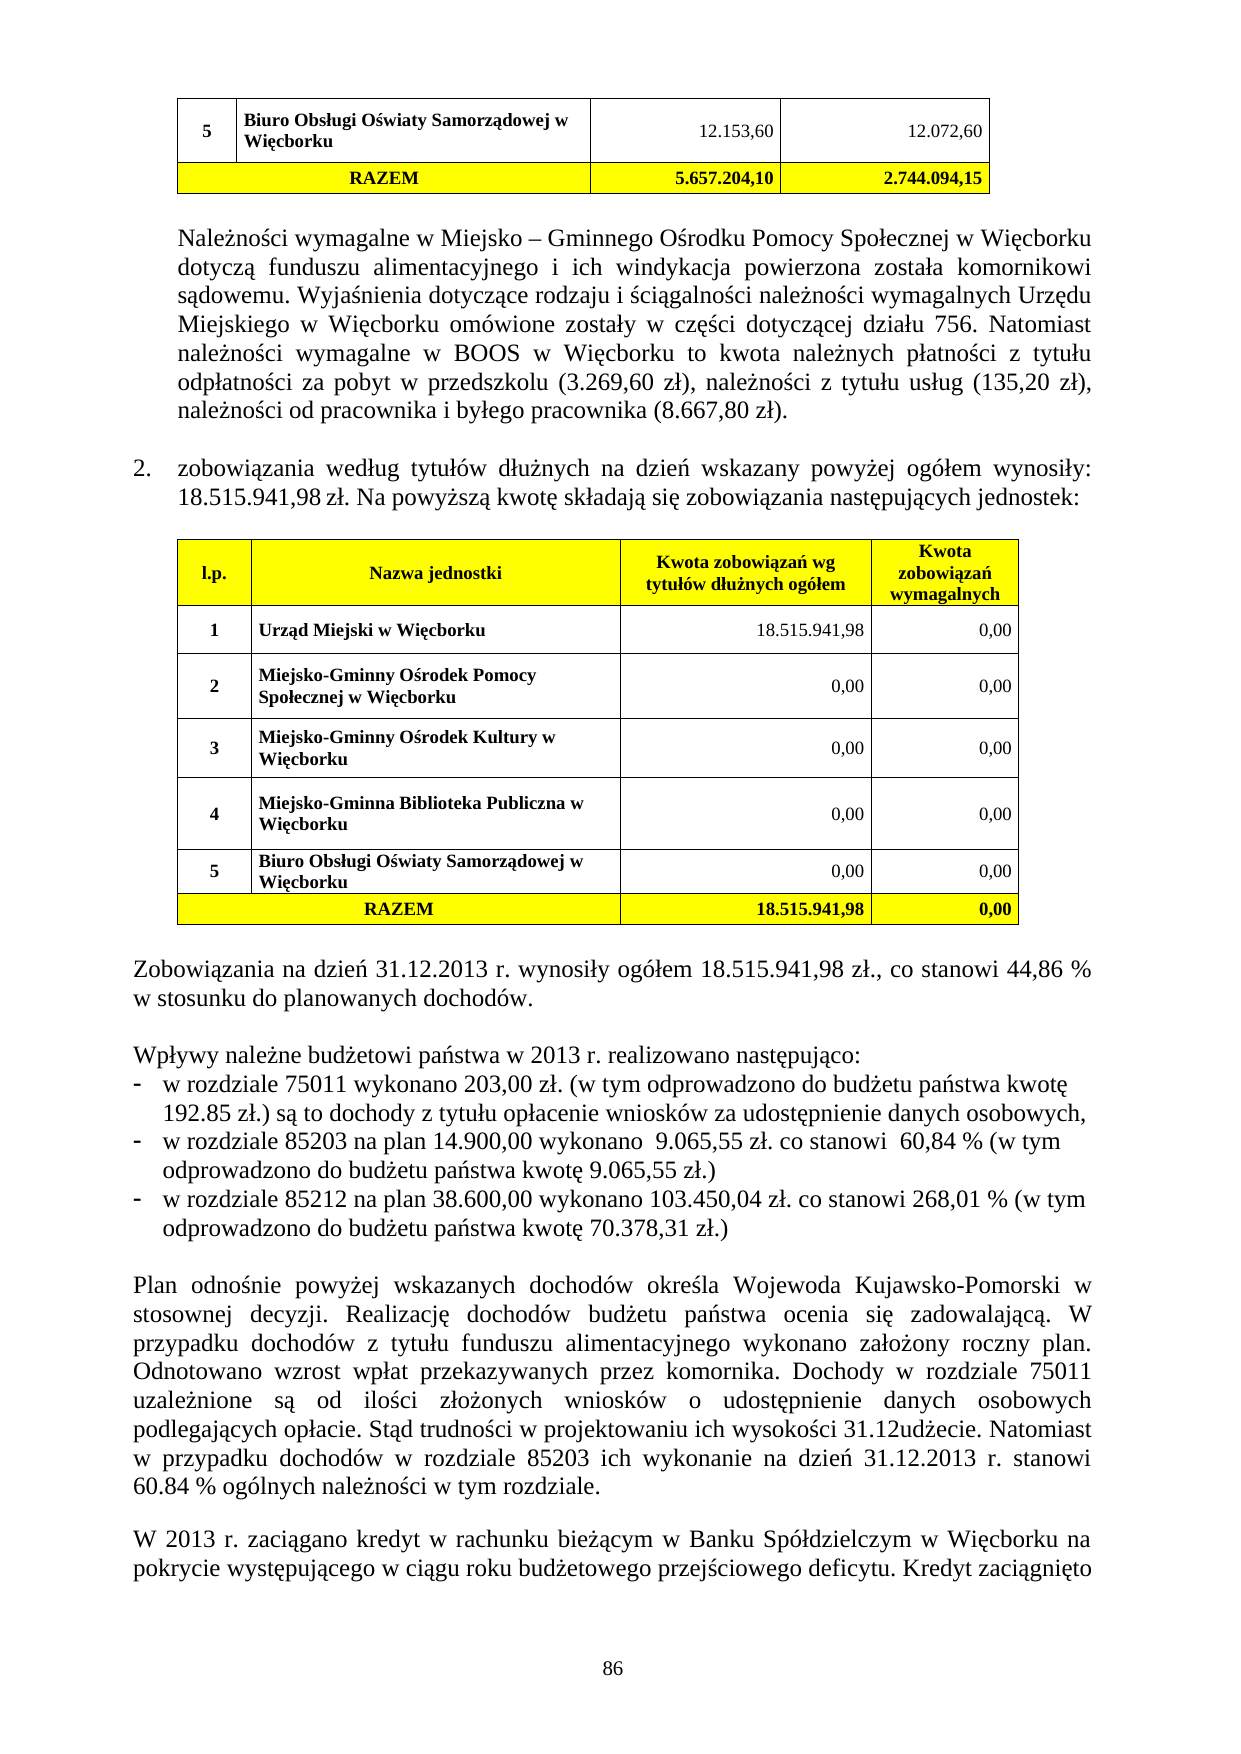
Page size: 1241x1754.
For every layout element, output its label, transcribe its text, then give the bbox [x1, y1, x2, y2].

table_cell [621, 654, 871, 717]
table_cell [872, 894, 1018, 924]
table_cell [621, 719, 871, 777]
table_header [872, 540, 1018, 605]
text Zobowiązania na dzień 31.12.2013 r. wynosiły ogółem 18.515.941,98 zł., co stanowi 44,86 % w stosunku do planowanych dochodów. [133, 954, 1093, 1011]
text Wpływy należne budżetowi państwa w 2013 r. realizowano następująco: [133, 1040, 1093, 1069]
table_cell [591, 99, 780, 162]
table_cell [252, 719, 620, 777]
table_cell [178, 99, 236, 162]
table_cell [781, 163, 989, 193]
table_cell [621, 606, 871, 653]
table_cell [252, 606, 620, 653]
list w rozdziale 75011 wykonano 203,00 zł. (w tym odprowadzono do budżetu państwa kwotę 192.85 zł.) są to dochody z tytułu opłacenie wniosków za udostępnienie danych osobowych, [133, 1069, 1093, 1126]
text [133, 1524, 1093, 1582]
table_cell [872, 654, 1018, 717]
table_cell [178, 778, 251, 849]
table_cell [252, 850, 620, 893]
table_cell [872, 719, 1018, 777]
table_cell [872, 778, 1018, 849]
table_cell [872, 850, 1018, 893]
text Należności wymagalne w Miejsko – Gminnego Ośrodku Pomocy Społecznej w Więcborku dotyczą funduszu alimentacyjnego i ich windykacja powierzona została komornikowi sądowemu. Wyjaśnienia dotyczące rodzaju i ściągalności należności wymagalnych Urzędu Miejskiego w Więcborku omówione zostały w części dotyczącej działu 756. Natomiast należności wymagalne w BOOS w Więcborku to kwota należnych płatności z tytułu odpłatności za pobyt w przedszkolu (3.269,60 zł), należności z tytułu usług (135,20 zł), należności od pracownika i byłego pracownika (8.667,80 zł). [177, 223, 1093, 424]
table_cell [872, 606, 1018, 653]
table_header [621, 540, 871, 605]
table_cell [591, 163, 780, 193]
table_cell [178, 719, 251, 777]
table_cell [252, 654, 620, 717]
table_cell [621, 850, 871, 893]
list zobowiązania według tytułów dłużnych na dzień wskazany powyżej ogółem wynosiły: 18.515.941,98 zł. Na powyższą kwotę składają się zobowiązania następujących jednostek: [133, 453, 1093, 510]
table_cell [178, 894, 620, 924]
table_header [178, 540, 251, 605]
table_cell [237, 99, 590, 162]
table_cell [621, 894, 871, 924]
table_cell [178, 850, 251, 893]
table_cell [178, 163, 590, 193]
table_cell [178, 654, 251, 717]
list w rozdziale 85212 na plan 38.600,00 wykonano 103.450,04 zł. co stanowi 268,01 % (w tym odprowadzono do budżetu państwa kwotę 70.378,31 zł.) [133, 1184, 1093, 1241]
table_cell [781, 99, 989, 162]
text Plan odnośnie powyżej wskazanych dochodów określa Wojewoda Kujawsko-Pomorski w stosownej decyzji. Realizację dochodów budżetu państwa ocenia się zadowalającą. W przypadku dochodów z tytułu funduszu alimentacyjnego wykonano założony roczny plan. Odnotowano wzrost wpłat przekazywanych przez komornika. Dochody w rozdziale 75011 uzależnione są od ilości złożonych wniosków o udostępnienie danych osobowych podlegających opłacie. Stąd trudności w projektowaniu ich wysokości 31.12udżecie. Natomiast w przypadku dochodów w rozdziale 85203 ich wykonanie na dzień 31.12.2013 r. stanowi 60.84 % ogólnych należności w tym rozdziale. [133, 1270, 1093, 1500]
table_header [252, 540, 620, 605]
list w rozdziale 85203 na plan 14.900,00 wykonano 9.065,55 zł. co stanowi 60,84 % (w tym odprowadzono do budżetu państwa kwotę 9.065,55 zł.) [133, 1126, 1093, 1184]
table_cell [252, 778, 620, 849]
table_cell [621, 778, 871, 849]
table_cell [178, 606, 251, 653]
